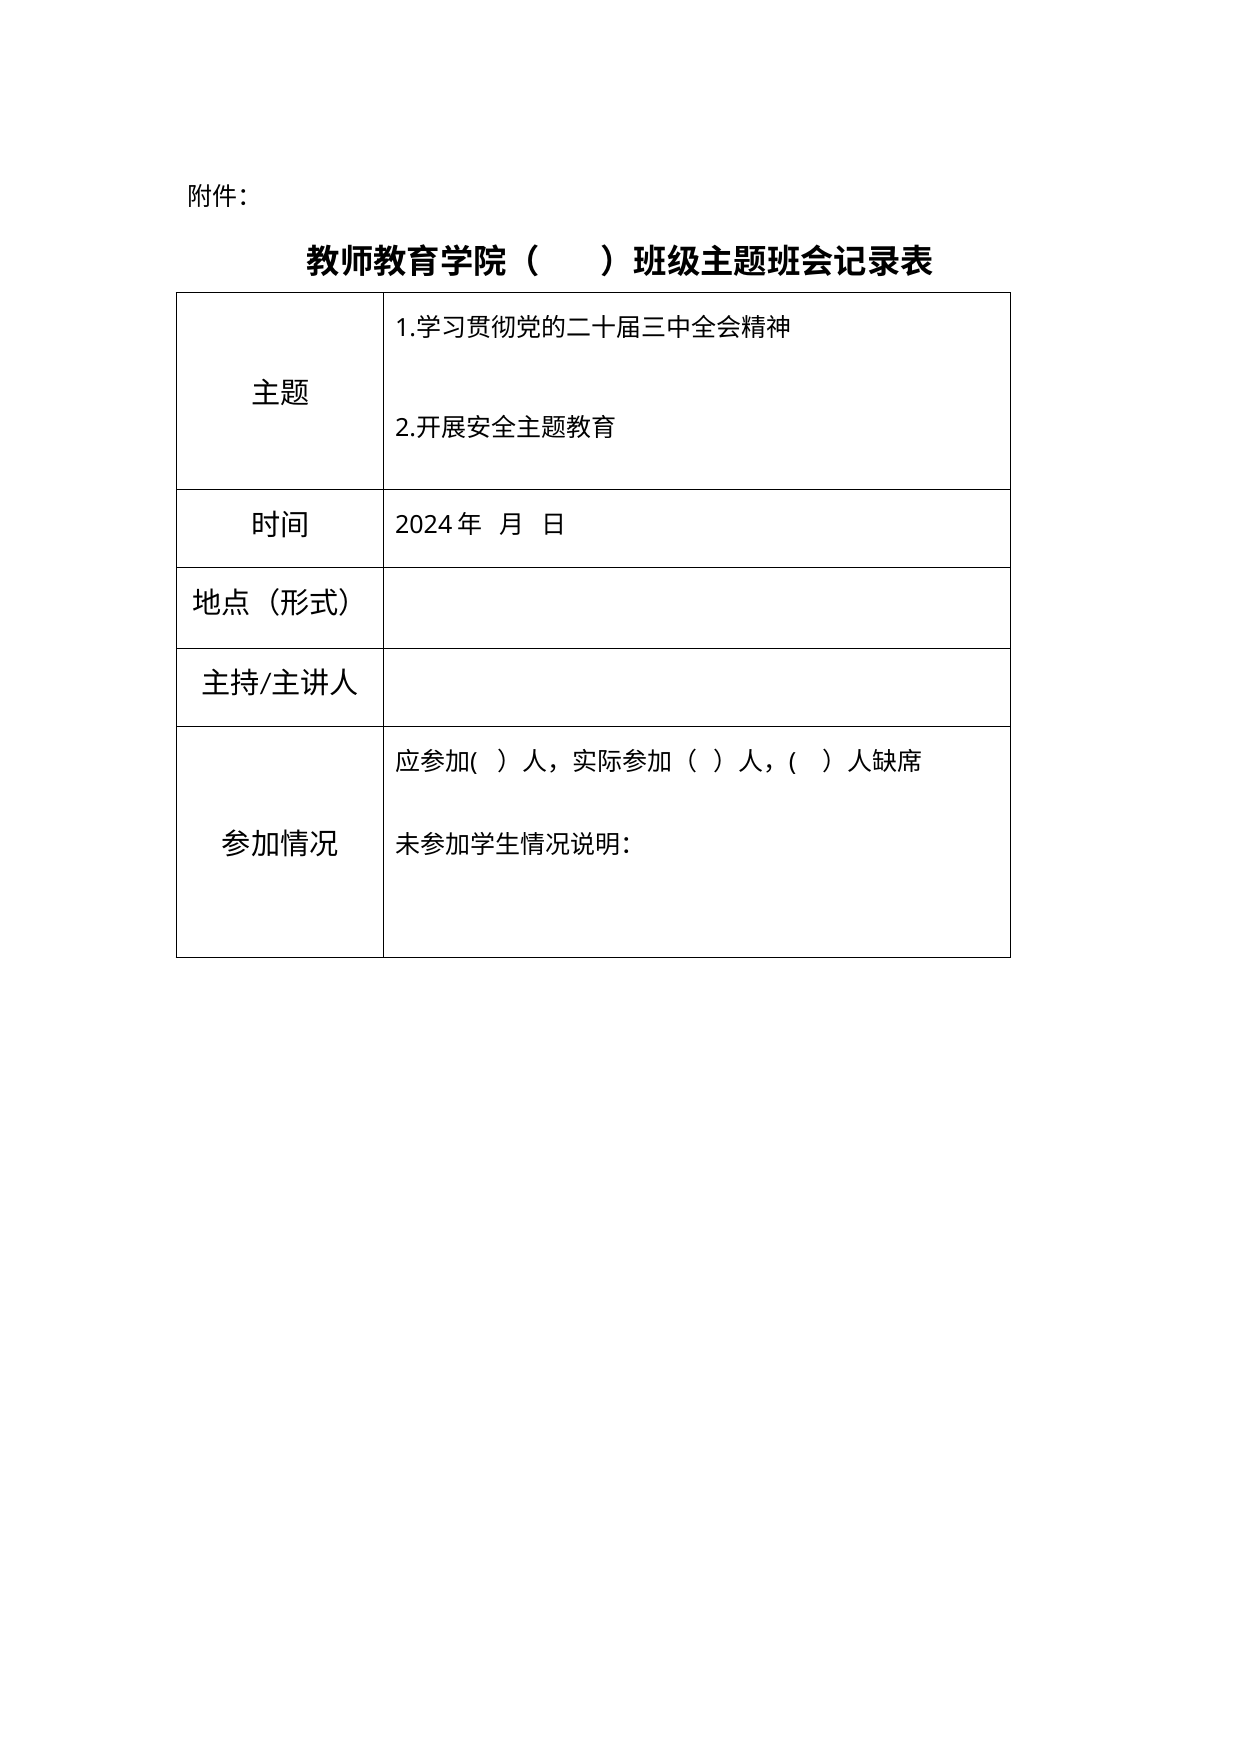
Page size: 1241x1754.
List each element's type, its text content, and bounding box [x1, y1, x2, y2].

table_header 1.学习贯彻党的二十届三中全会精神 2.开展安全主题教育 [384, 293, 1010, 489]
table_cell 主持/主讲人 [177, 649, 383, 726]
table_cell 2024年 月 日 [384, 490, 1010, 567]
table_cell 参加情况 [177, 727, 383, 957]
table_cell 时间 [177, 490, 383, 567]
table_cell [384, 568, 1010, 648]
text 教师教育学院（ ）班级主题班会记录表 [187, 227, 1053, 292]
table_cell 地点（形式） [177, 568, 383, 648]
table_header 主题 [177, 293, 383, 489]
table_cell 应参加( ）人，实际参加（ ）人，( ）人缺席 未参加学生情况说明： [384, 727, 1010, 957]
text 附件： [187, 162, 1053, 227]
table_cell [384, 649, 1010, 726]
